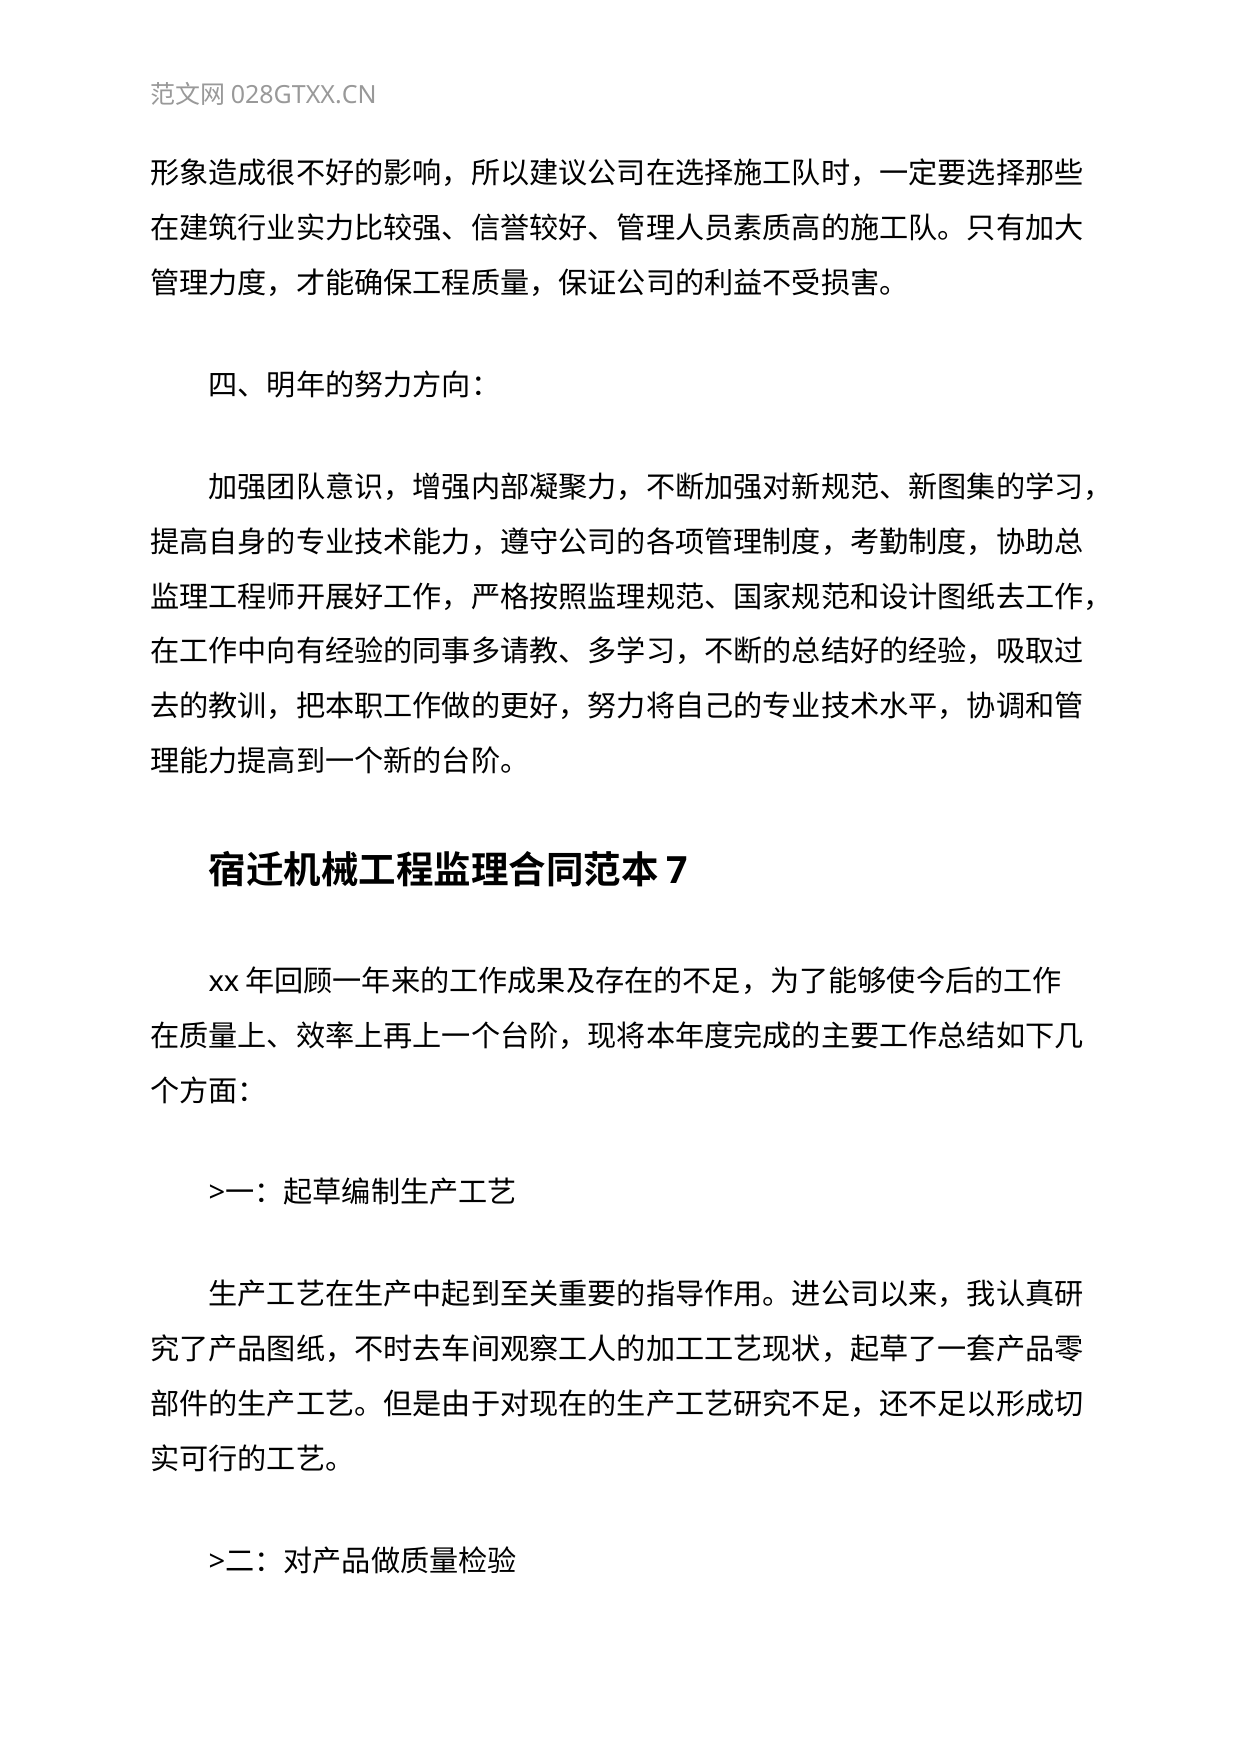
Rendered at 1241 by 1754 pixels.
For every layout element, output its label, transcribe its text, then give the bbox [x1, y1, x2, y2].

text 宿迁机械工程监理合同范本7 [150, 839, 1090, 894]
text 加强团队意识，增强内部凝聚力，不断加强对新规范、新图集的学习，提高自身的专业技术能力，遵守公司的各项管理制度，考勤制度，协助总监理工程师开展好工作，严格按照监理规范、国家规范和设计图纸去工作，在工作中向有经验的同事多请教、多学习，不断的总结好的经验，吸取过去的教训，把本职工作做的更好，努力将自己的专业技术水平，协调和管理能力提高到一个新的台阶。 [150, 463, 1090, 780]
text >一：起草编制生产工艺 [150, 1169, 1090, 1211]
text 四、明年的努力方向： [150, 362, 1090, 404]
text xx年回顾一年来的工作成果及存在的不足，为了能够使今后的工作在质量上、效率上再上一个台阶，现将本年度完成的主要工作总结如下几个方面： [150, 957, 1090, 1109]
text >二：对产品做质量检验 [150, 1537, 1090, 1580]
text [150, 150, 1090, 302]
text 生产工艺在生产中起到至关重要的指导作用。进公司以来，我认真研究了产品图纸，不时去车间观察工人的加工工艺现状，起草了一套产品零部件的生产工艺。但是由于对现在的生产工艺研究不足，还不足以形成切实可行的工艺。 [150, 1271, 1090, 1478]
